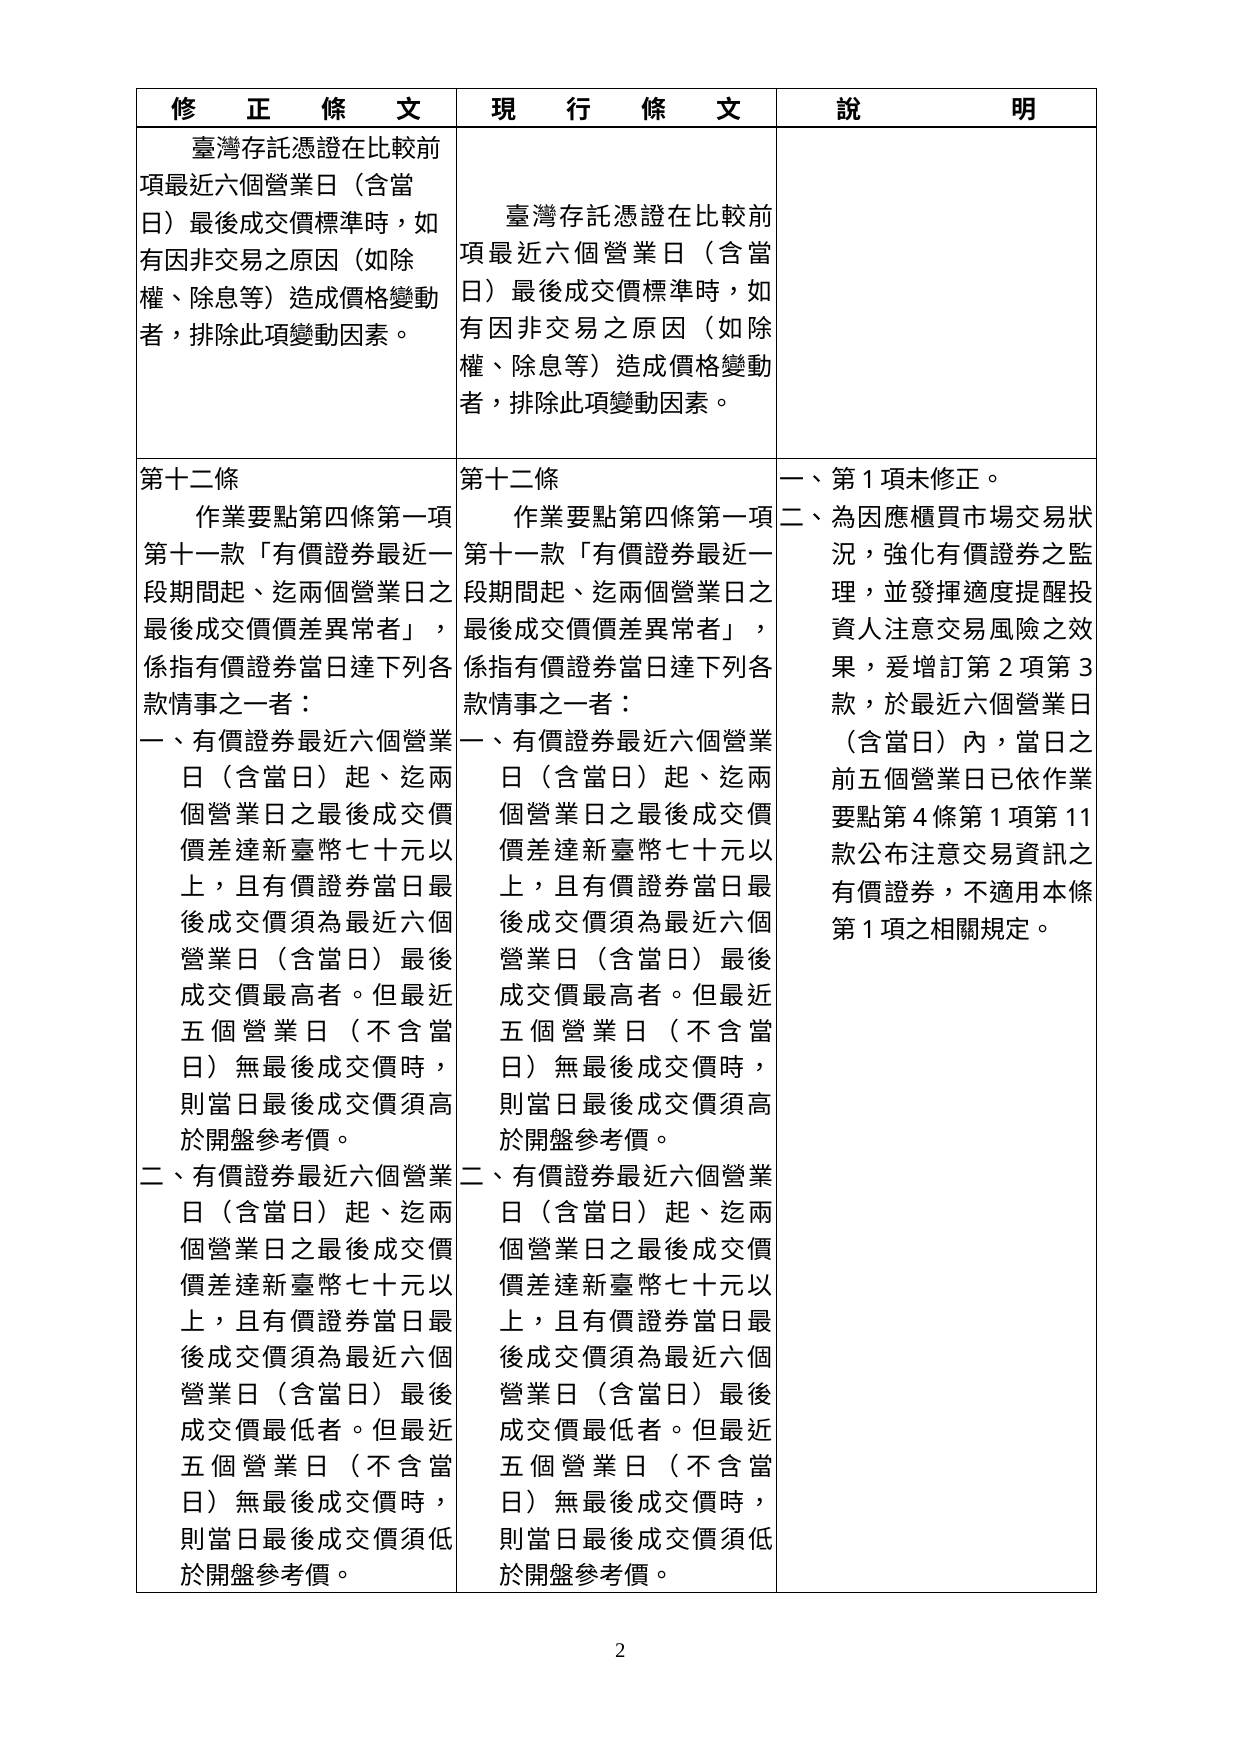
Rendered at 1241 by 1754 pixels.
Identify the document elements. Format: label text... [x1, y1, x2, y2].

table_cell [777, 459, 1096, 1592]
table_header 說 明 [777, 89, 1096, 126]
table_header 現 行 條 文 [457, 89, 776, 126]
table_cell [457, 459, 776, 1592]
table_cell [137, 459, 456, 1592]
table_header 修 正 條 文 [137, 89, 456, 126]
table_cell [777, 128, 1096, 458]
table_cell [137, 128, 456, 458]
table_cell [457, 128, 776, 458]
